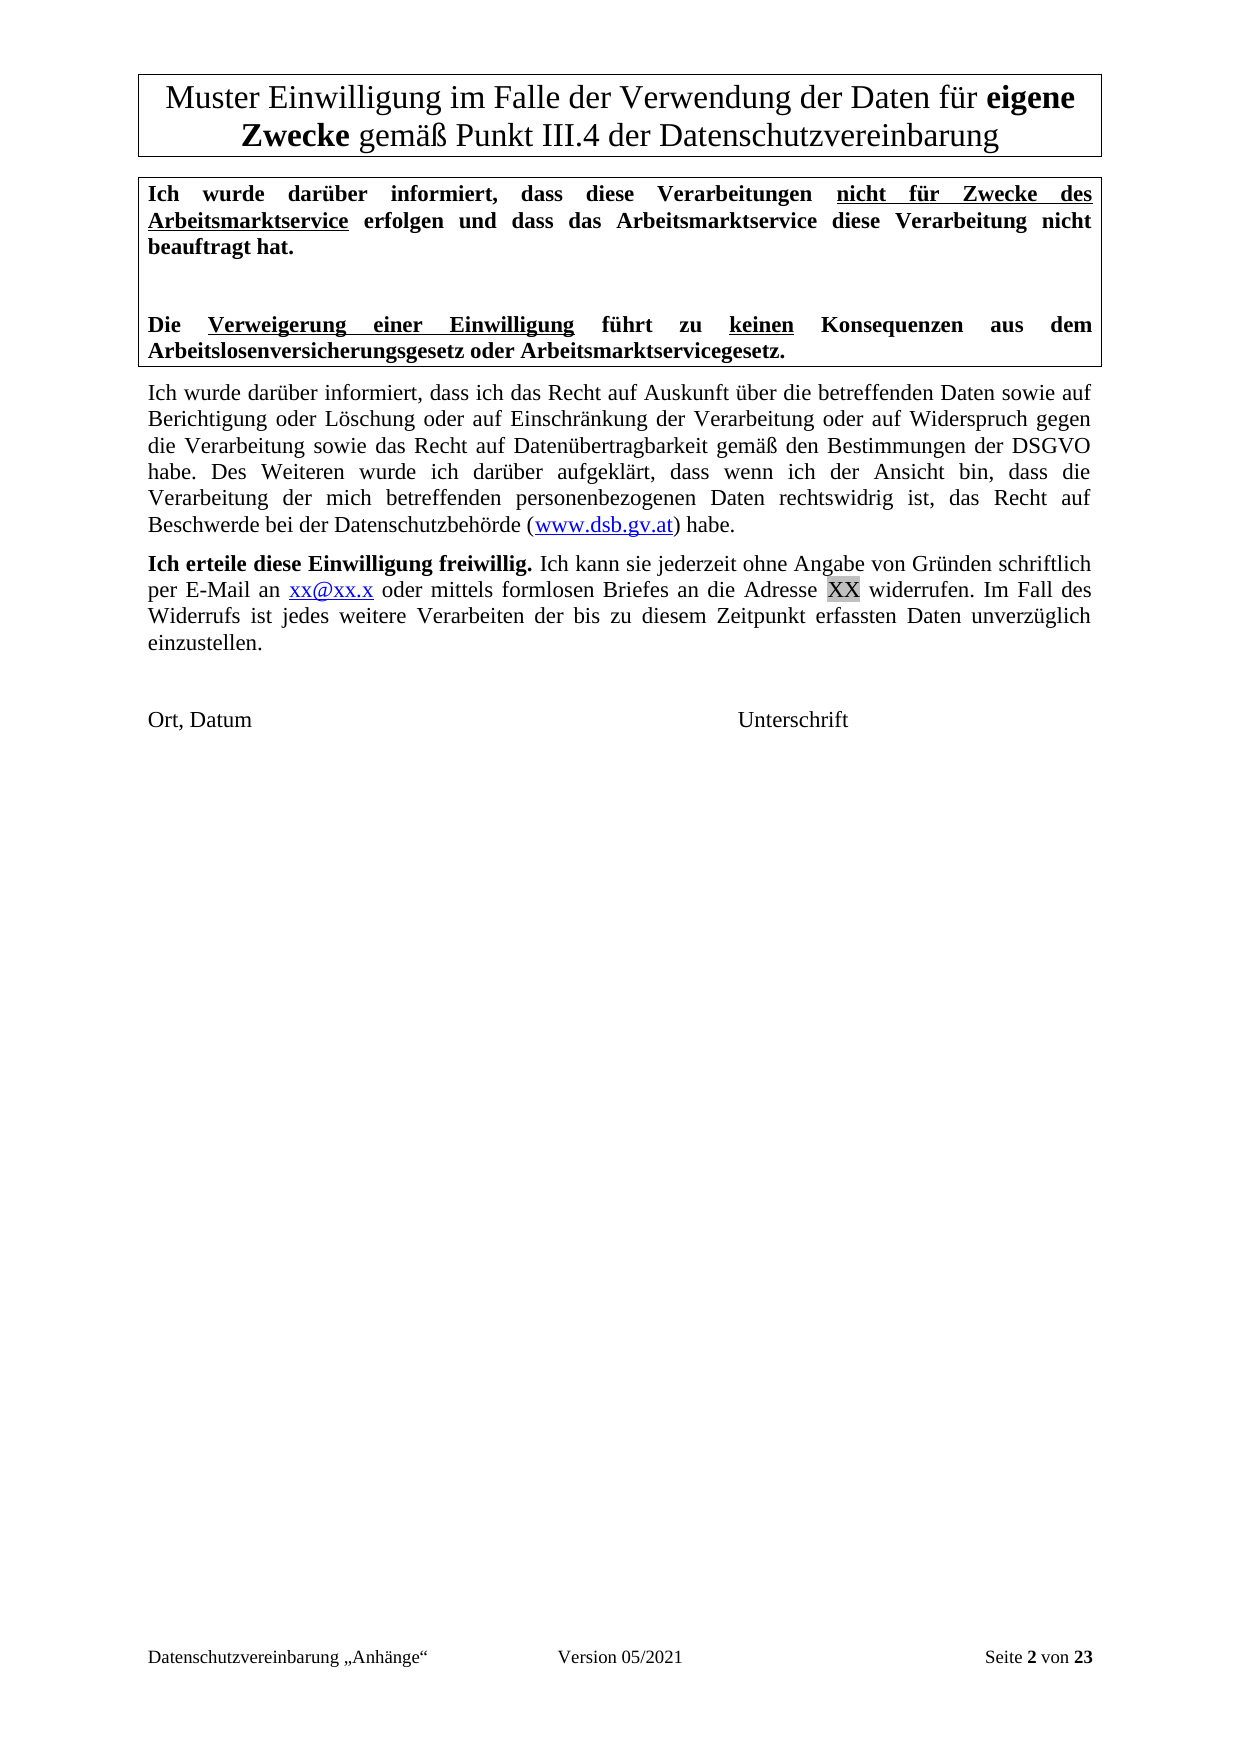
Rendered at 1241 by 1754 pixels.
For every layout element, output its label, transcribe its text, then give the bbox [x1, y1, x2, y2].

text Ich wurde darüber informiert, dass diese Verarbeitungen nicht für Zwecke des Arbeitsmarktservice erfolgen und dass das Arbeitsmarktservice diese Verarbeitung nicht beauftragt hat. [139, 178, 1101, 259]
text Die Verweigerung einer Einwilligung führt zu keinen Konsequenzen aus dem Arbeitslosenversicherungsgesetz oder Arbeitsmarktservicegesetz. [139, 308, 1101, 366]
text Ich erteile diese Einwilligung freiwillig. Ich kann sie jederzeit ohne Angabe von Gründen schriftlich per E-Mail an xx@xx.x oder mittels formlosen Briefes an die Adresse XX widerrufen. Im Fall des Widerrufs ist jedes weitere Verarbeiten der bis zu diesem Zeitpunkt erfassten Daten unverzüglich einzustellen. [148, 550, 1092, 655]
text Ich wurde darüber informiert, dass ich das Recht auf Auskunft über die betreffenden Daten sowie auf Berichtigung oder Löschung oder auf Einschränkung der Verarbeitung oder auf Widerspruch gegen die Verarbeitung sowie das Recht auf Datenübertragbarkeit gemäß den Bestimmungen der DSGVO habe. Des Weiteren wurde ich darüber aufgeklärt, dass wenn ich der Ansicht bin, dass die Verarbeitung der mich betreffenden personenbezogenen Daten rechtswidrig ist, das Recht auf Beschwerde bei der Datenschutzbehörde (www.dsb.gv.at) habe. [148, 379, 1092, 537]
text Ort, Datum Unterschrift [148, 706, 1092, 733]
